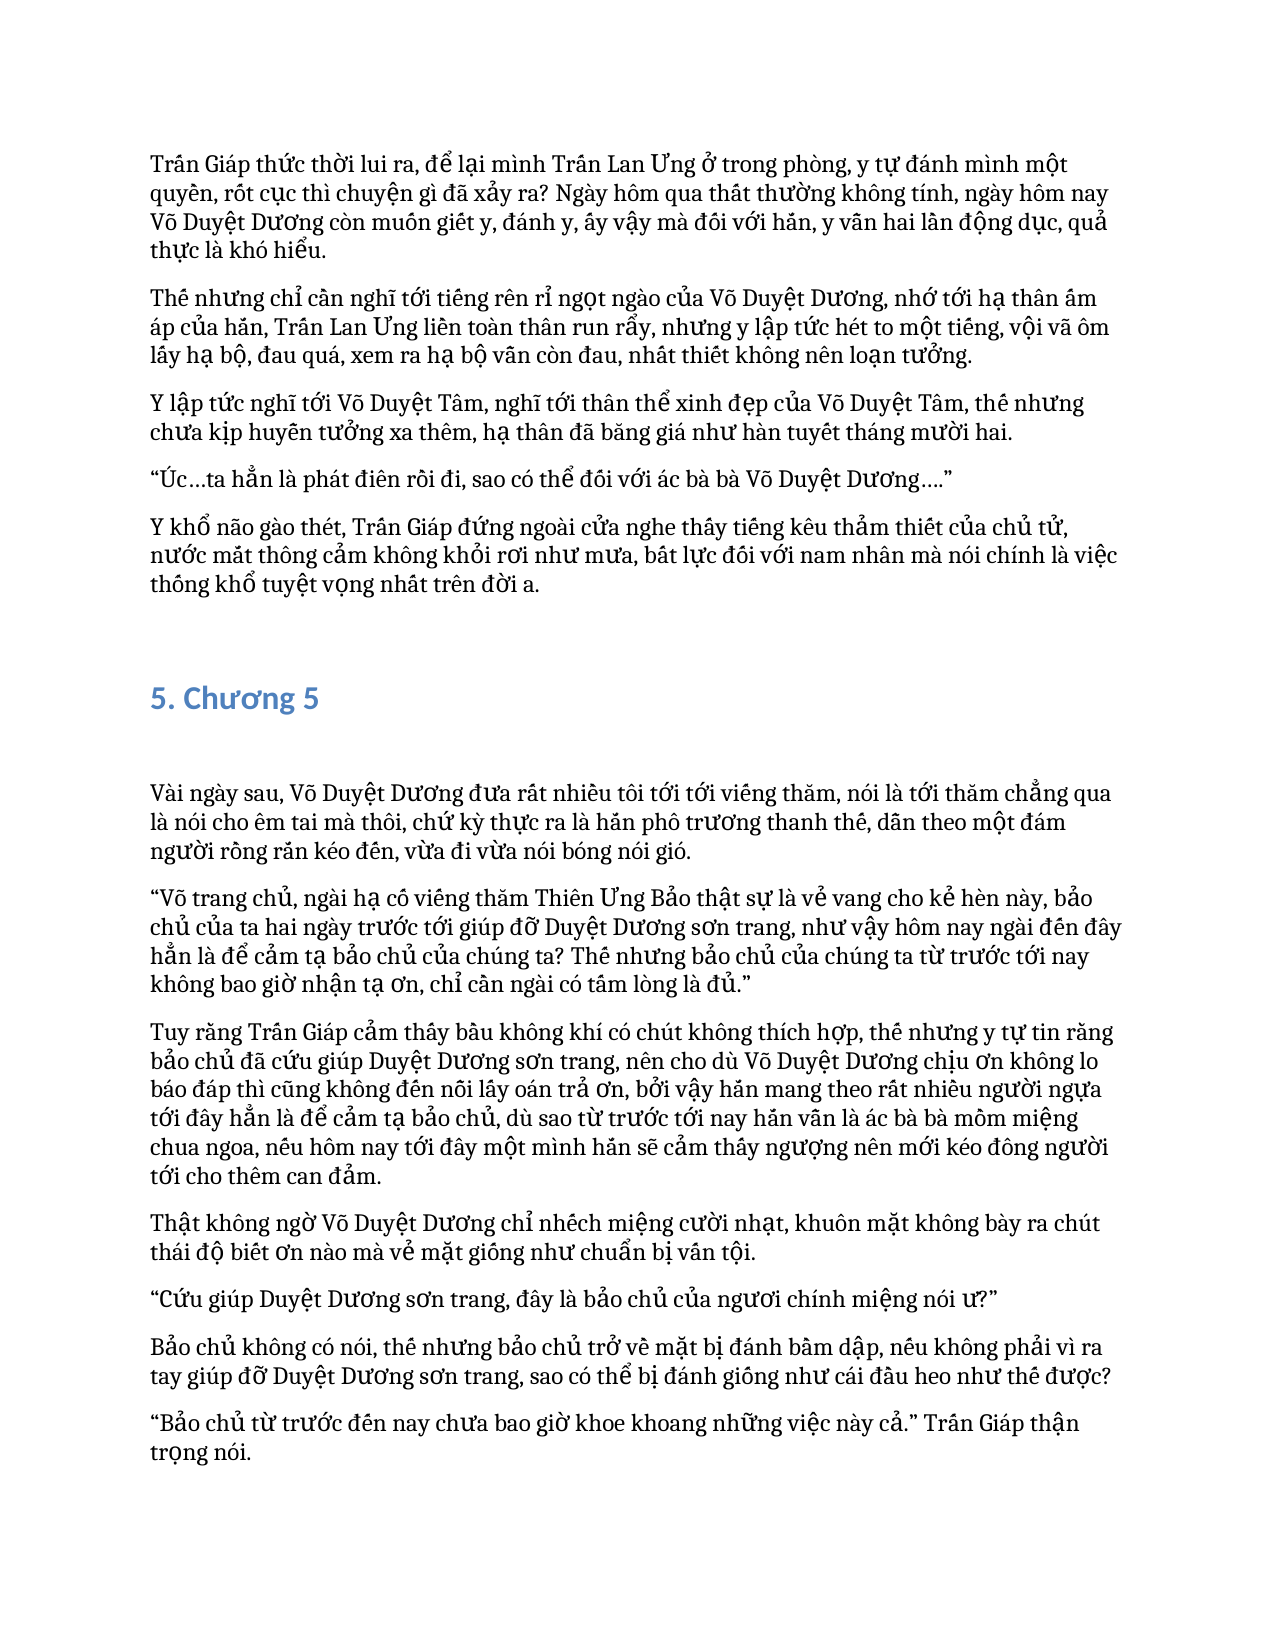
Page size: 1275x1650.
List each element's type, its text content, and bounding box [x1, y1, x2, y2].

text “Úc…ta hẳn là phát điên rồi đi, sao có thể đối với ác bà bà Võ Duyệt Dương….” [150, 465, 1125, 494]
text “Cứu giúp Duyệt Dương sơn trang, đây là bảo chủ của ngươi chính miệng nói ư?” [150, 1285, 1125, 1314]
text Y khổ não gào thét, Trấn Giáp đứng ngoài cửa nghe thấy tiếng kêu thảm thiết của chủ tử, nước mắt thông cảm không khỏi rơi như mưa, bất lực đối với nam nhân mà nói chính là việc thống khổ tuyệt vọng nhất trên đời a. [150, 512, 1125, 656]
text Tuy rằng Trấn Giáp cảm thấy bầu không khí có chút không thích hợp, thế nhưng y tự tin rằng bảo chủ đã cứu giúp Duyệt Dương sơn trang, nên cho dù Võ Duyệt Dương chịu ơn không lo báo đáp thì cũng không đến nỗi lấy oán trả ơn, bởi vậy hắn mang theo rất nhiều người ngựa tới đây hẳn là để cảm tạ bảo chủ, dù sao từ trước tới nay hắn vẫn là ác bà bà mồm miệng chua ngoa, nếu hôm nay tới đây một mình hắn sẽ cảm thấy ngượng nên mới kéo đông người tới cho thêm can đảm. [150, 1018, 1125, 1190]
text “Bảo chủ từ trước đến nay chưa bao giờ khoe khoang những việc này cả.” Trấn Giáp thận trọng nói. [150, 1409, 1125, 1467]
text Bảo chủ không có nói, thế nhưng bảo chủ trở về mặt bị đánh bầm dập, nếu không phải vì ra tay giúp đỡ Duyệt Dương sơn trang, sao có thể bị đánh giống như cái đầu heo như thế được? [150, 1333, 1125, 1390]
subtitle 5. Chương 5 [150, 677, 1125, 718]
text Y lập tức nghĩ tới Võ Duyệt Tâm, nghĩ tới thân thể xinh đẹp của Võ Duyệt Tâm, thế nhưng chưa kịp huyễn tưởng xa thêm, hạ thân đã băng giá như hàn tuyết tháng mười hai. [150, 389, 1125, 446]
text Trấn Giáp thức thời lui ra, để lại mình Trấn Lan Ưng ở trong phòng, y tự đánh mình một quyền, rốt cục thì chuyện gì đã xảy ra? Ngày hôm qua thất thường không tính, ngày hôm nay Võ Duyệt Dương còn muốn giết y, đánh y, ấy vậy mà đối với hắn, y vẫn hai lần động dục, quả thực là khó hiểu. [150, 150, 1125, 265]
text Vài ngày sau, Võ Duyệt Dương đưa rất nhiều tôi tới tới viếng thăm, nói là tới thăm chẳng qua là nói cho êm tai mà thôi, chứ kỳ thực ra là hắn phô trương thanh thế, dẫn theo một đám người rồng rắn kéo đến, vừa đi vừa nói bóng nói gió. [150, 722, 1125, 865]
text “Võ trang chủ, ngài hạ cố viếng thăm Thiên Ưng Bảo thật sự là vẻ vang cho kẻ hèn này, bảo chủ của ta hai ngày trước tới giúp đỡ Duyệt Dương sơn trang, như vậy hôm nay ngài đến đây hẳn là để cảm tạ bảo chủ của chúng ta? Thế nhưng bảo chủ của chúng ta từ trước tới nay không bao giờ nhận tạ ơn, chỉ cần ngài có tấm lòng là đủ.” [150, 884, 1125, 999]
text Thật không ngờ Võ Duyệt Dương chỉ nhếch miệng cười nhạt, khuôn mặt không bày ra chút thái độ biết ơn nào mà vẻ mặt giống như chuẩn bị vấn tội. [150, 1209, 1125, 1267]
text Thế nhưng chỉ cần nghĩ tới tiếng rên rỉ ngọt ngào của Võ Duyệt Dương, nhớ tới hạ thân ấm áp của hắn, Trấn Lan Ưng liền toàn thân run rẩy, nhưng y lập tức hét to một tiếng, vội vã ôm lấy hạ bộ, đau quá, xem ra hạ bộ vẫn còn đau, nhất thiết không nên loạn tưởng. [150, 284, 1125, 370]
